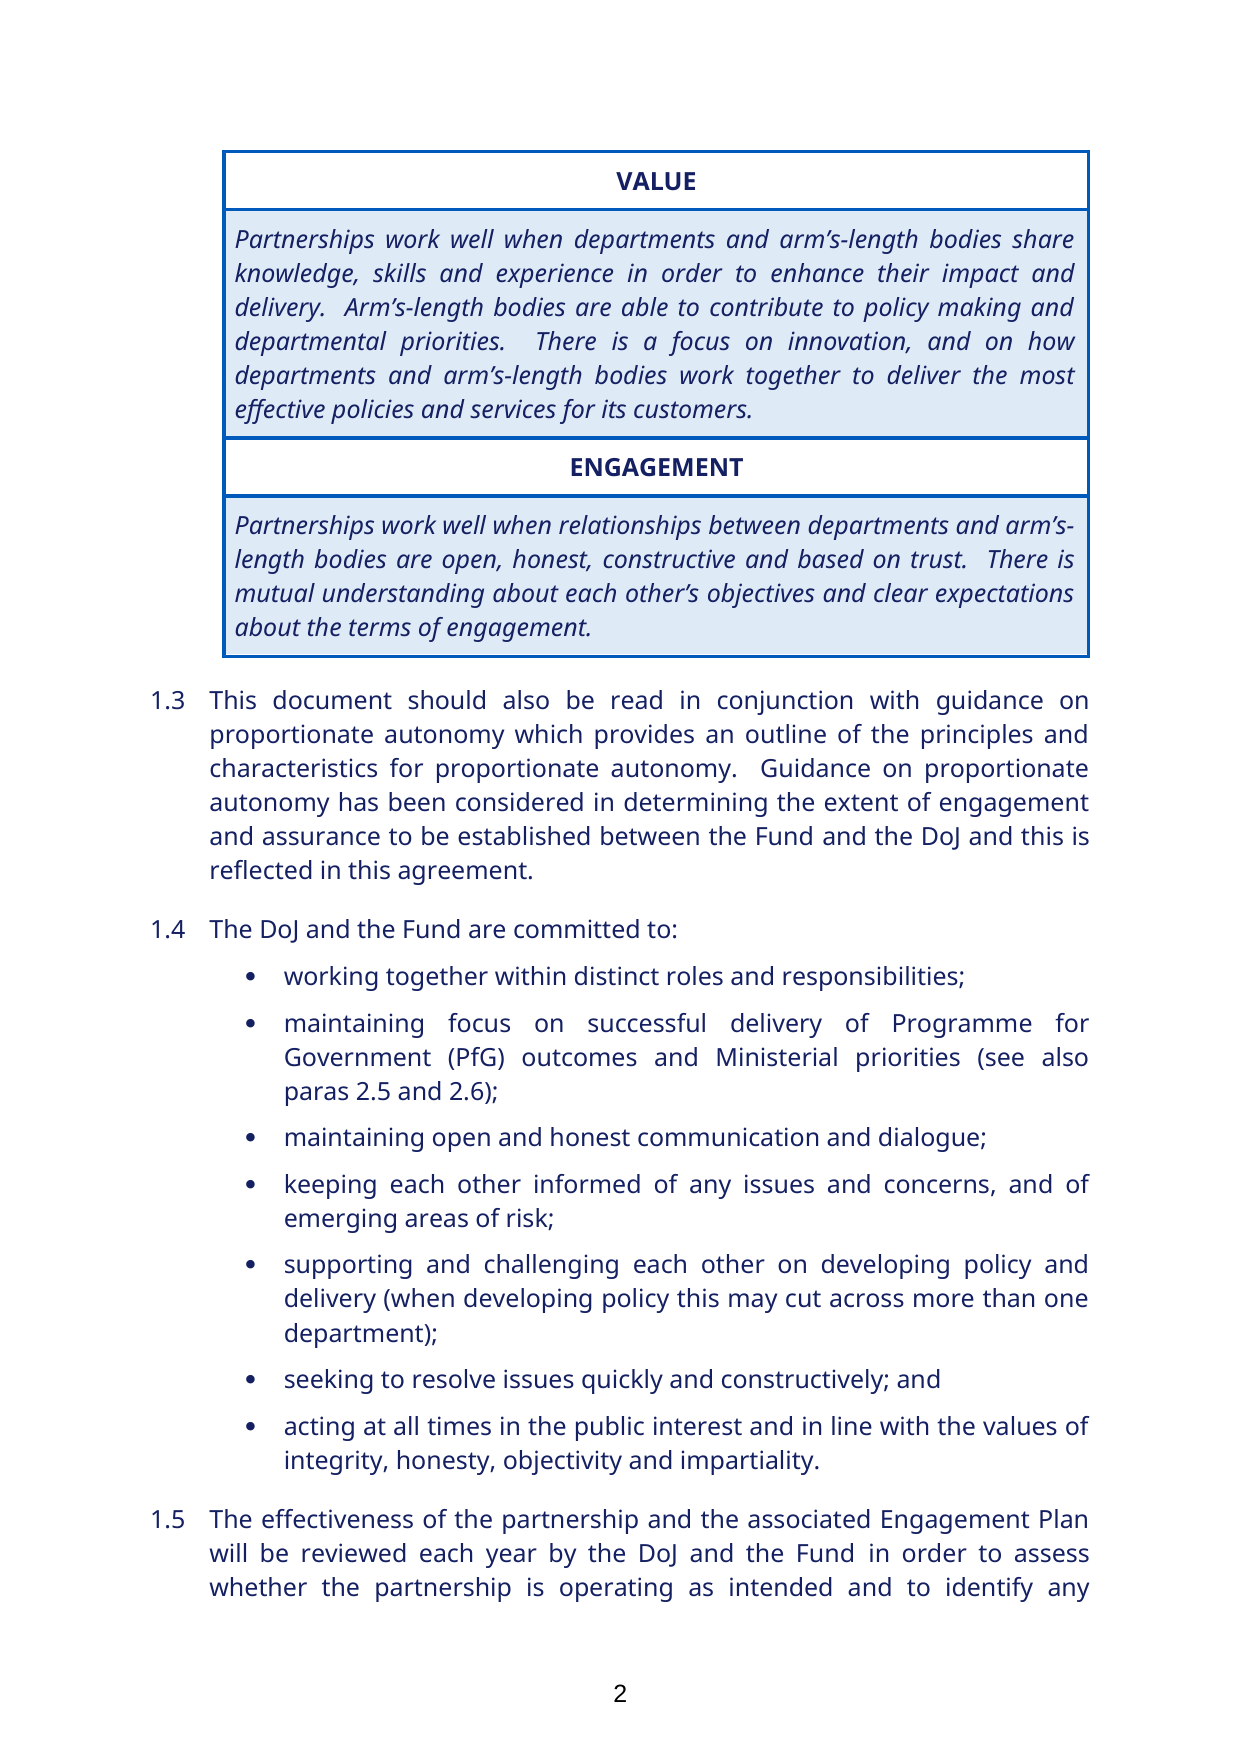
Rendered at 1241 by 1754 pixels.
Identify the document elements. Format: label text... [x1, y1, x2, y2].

list This document should also be read in conjunction with guidance on proportionate autonomy which provides an outline of the principles and characteristics for proportionate autonomy. Guidance on proportionate autonomy has been considered in determining the extent of engagement and assurance to be established between the Fund and the DoJ and this is reflected in this agreement. [150, 683, 1090, 887]
list maintaining focus on successful delivery of Programme for Government (PfG) outcomes and Ministerial priorities (see also paras 2.5 and 2.6); [246, 1005, 1090, 1107]
list supporting and challenging each other on developing policy and delivery (when developing policy this may cut across more than one department); [246, 1247, 1090, 1349]
list acting at all times in the public interest and in line with the values of integrity, honesty, objectivity and impartiality. [246, 1408, 1090, 1476]
list The DoJ and the Fund are committed to: [150, 912, 1090, 946]
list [150, 1501, 1090, 1604]
table_cell Partnerships work well when relationships between departments and arm’s-length bodies are open, honest, constructive and based on trust. There is mutual understanding about each other’s objectives and clear expectations about the terms of engagement. [226, 498, 1087, 654]
list working together within distinct roles and responsibilities; [246, 959, 1090, 993]
table_cell VALUE [226, 153, 1087, 208]
list keeping each other informed of any issues and concerns, and of emerging areas of risk; [246, 1166, 1090, 1234]
table_cell ENGAGEMENT [226, 440, 1087, 494]
list seeking to resolve issues quickly and constructively; and [246, 1362, 1090, 1396]
table_cell Partnerships work well when departments and arm’s-length bodies share knowledge, skills and experience in order to enhance their impact and delivery. Arm’s-length bodies are able to contribute to policy making and departmental priorities. There is a focus on innovation, and on how departments and arm’s-length bodies work together to deliver the most effective policies and services for its customers. [226, 211, 1087, 436]
list maintaining open and honest communication and dialogue; [246, 1120, 1090, 1154]
